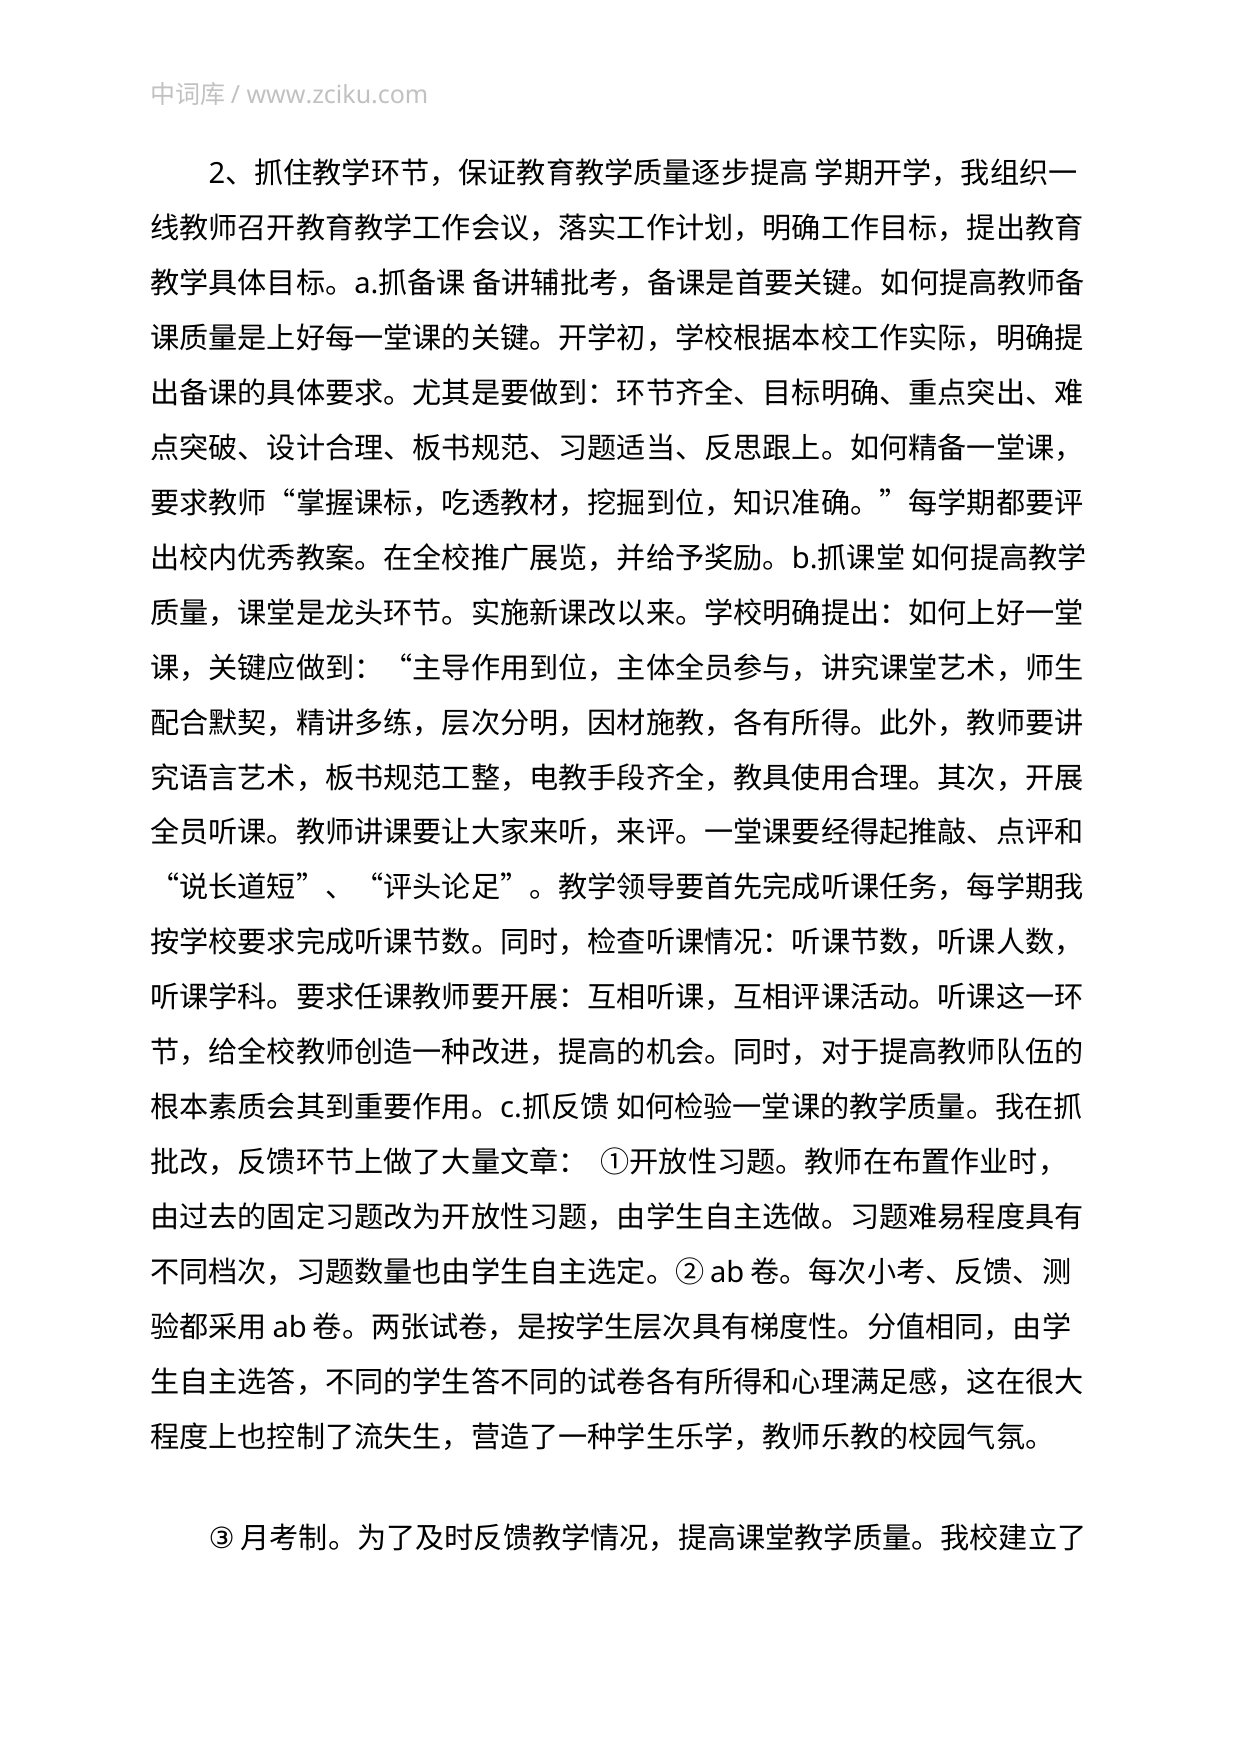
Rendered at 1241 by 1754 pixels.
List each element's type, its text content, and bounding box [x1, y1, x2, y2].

text 2、抓住教学环节，保证教育教学质量逐步提高 学期开学，我组织一线教师召开教育教学工作会议，落实工作计划，明确工作目标，提出教育教学具体目标。a.抓备课 备讲辅批考，备课是首要关键。如何提高教师备课质量是上好每一堂课的关键。开学初，学校根据本校工作实际，明确提出备课的具体要求。尤其是要做到：环节齐全、目标明确、重点突出、难点突破、设计合理、板书规范、习题适当、反思跟上。如何精备一堂课，要求教师“掌握课标，吃透教材，挖掘到位，知识准确。”每学期都要评出校内优秀教案。在全校推广展览，并给予奖励。b.抓课堂 如何提高教学质量，课堂是龙头环节。实施新课改以来。学校明确提出：如何上好一堂课，关键应做到：“主导作用到位，主体全员参与，讲究课堂艺术，师生配合默契，精讲多练，层次分明，因材施教，各有所得。此外，教师要讲究语言艺术，板书规范工整，电教手段齐全，教具使用合理。其次，开展全员听课。教师讲课要让大家来听，来评。一堂课要经得起推敲、点评和“说长道短”、“评头论足”。教学领导要首先完成听课任务，每学期我按学校要求完成听课节数。同时，检查听课情况：听课节数，听课人数，听课学科。要求任课教师要开展：互相听课，互相评课活动。听课这一环节，给全校教师创造一种改进，提高的机会。同时，对于提高教师队伍的根本素质会其到重要作用。c.抓反馈 如何检验一堂课的教学质量。我在抓批改，反馈环节上做了大量文章： ①开放性习题。教师在布置作业时，由过去的固定习题改为开放性习题，由学生自主选做。习题难易程度具有不同档次，习题数量也由学生自主选定。②ab卷。每次小考、反馈、测验都采用ab卷。两张试卷，是按学生层次具有梯度性。分值相同，由学生自主选答，不同的学生答不同的试卷各有所得和心理满足感，这在很大程度上也控制了流失生，营造了一种学生乐学，教师乐教的校园气氛。 [150, 150, 1090, 1456]
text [150, 1515, 1090, 1557]
